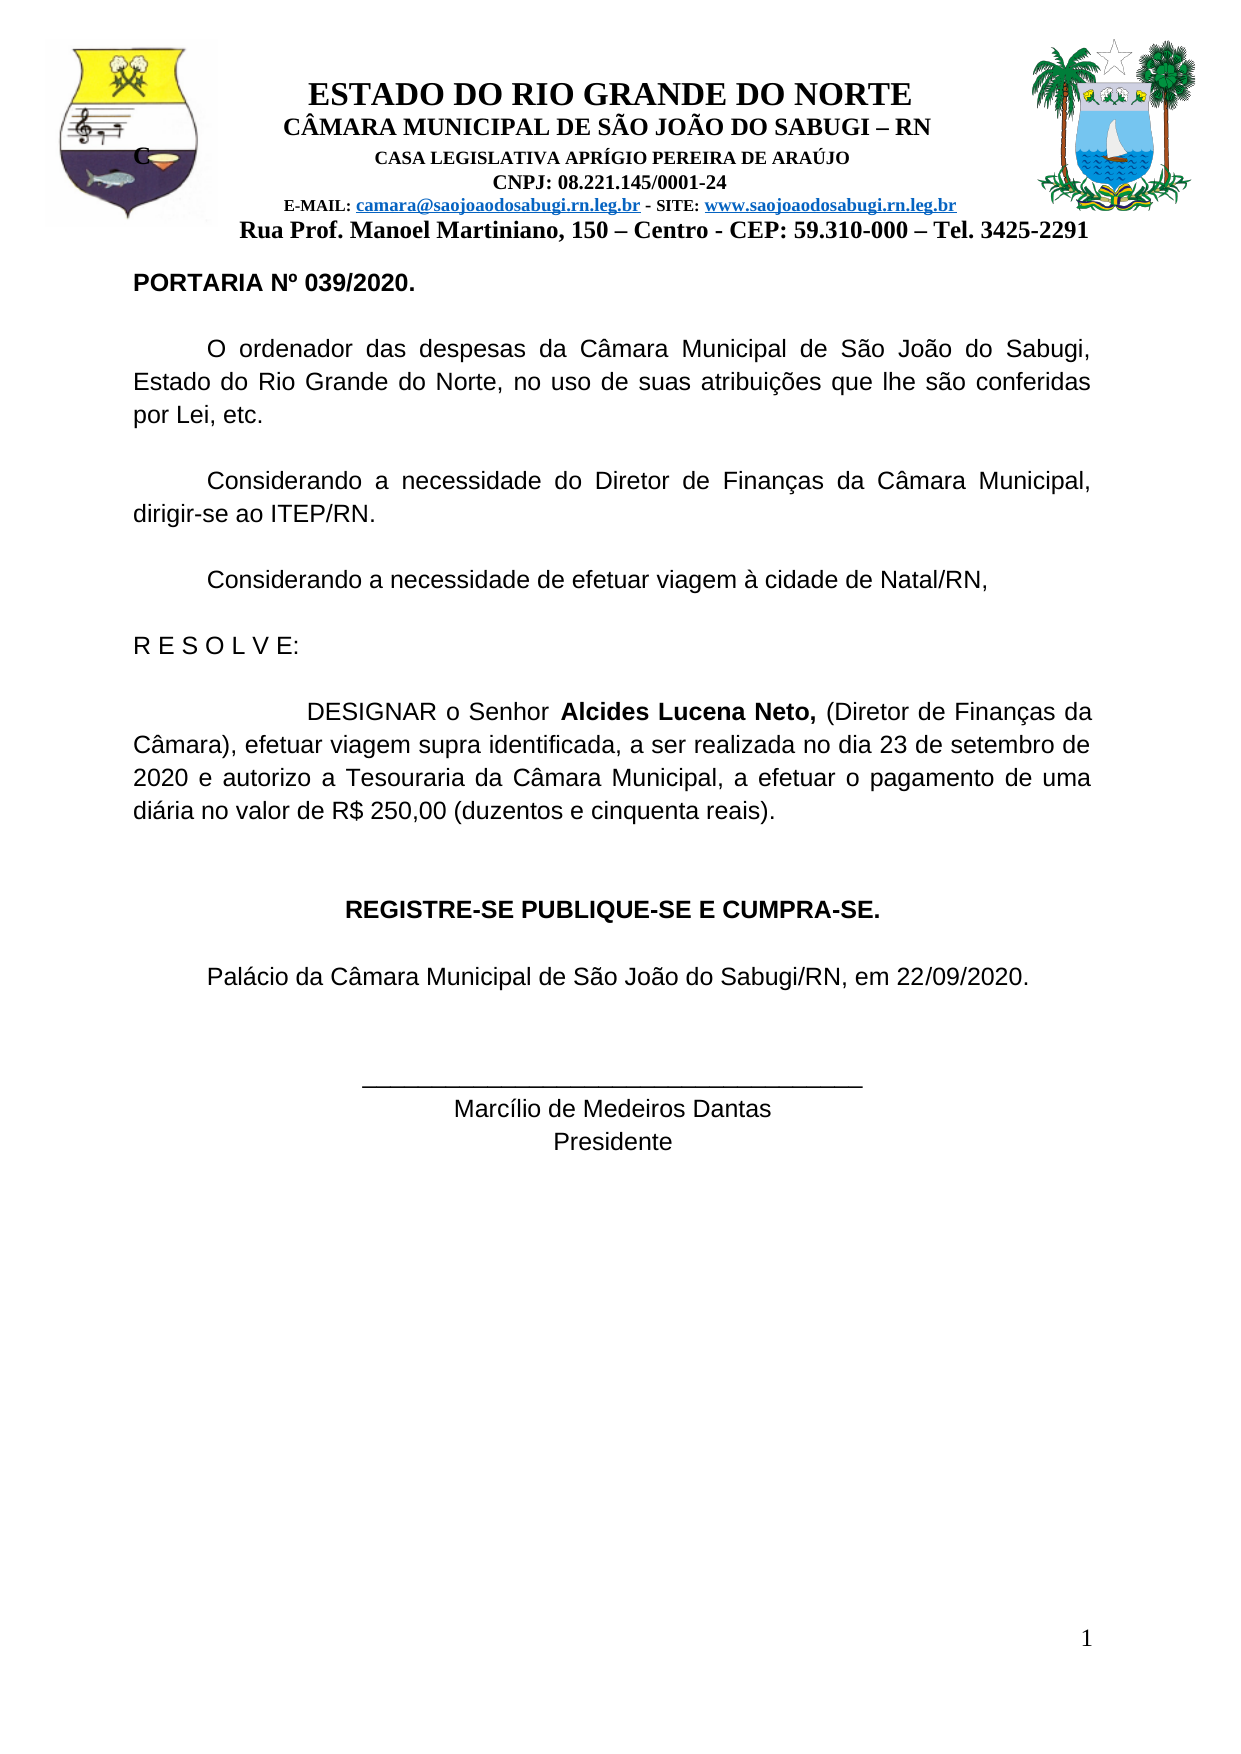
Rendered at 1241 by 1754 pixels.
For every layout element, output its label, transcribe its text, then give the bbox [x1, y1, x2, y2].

text Palácio da Câmara Municipal de São João do Sabugi/RN, em 22/09/2020. [133, 961, 1093, 990]
text Considerando a necessidade do Diretor de Finanças da Câmara Municipal, dirigir-se ao ITEP/RN. [133, 466, 1093, 528]
text ____________________________________ [133, 1061, 1093, 1089]
text O ordenador das despesas da Câmara Municipal de São João do Sabugi, Estado do Rio Grande do Norte, no uso de suas atribuições que lhe são conferidas por Lei, etc. [133, 334, 1093, 429]
text Considerando a necessidade de efetuar viagem à cidade de Natal/RN, [133, 565, 1093, 594]
text Marcílio de Medeiros Dantas [133, 1093, 1093, 1122]
text REGISTRE-SE PUBLIQUE-SE E CUMPRA-SE. [133, 895, 1093, 924]
text DESIGNAR o Senhor Alcides Lucena Neto, (Diretor de Finanças da Câmara), efetuar viagem supra identificada, a ser realizada no dia 23 de setembro de 2020 e autorizo a Tesouraria da Câmara Municipal, a efetuar o pagamento de uma diária no valor de R$ 250,00 (duzentos e cinquenta reais). [133, 697, 1093, 825]
text Presidente [133, 1127, 1093, 1155]
text PORTARIA Nº 039/2020. [133, 268, 1093, 297]
text R E S O L V E: [133, 631, 1093, 660]
picture [1032, 39, 1196, 211]
picture [45, 39, 218, 227]
